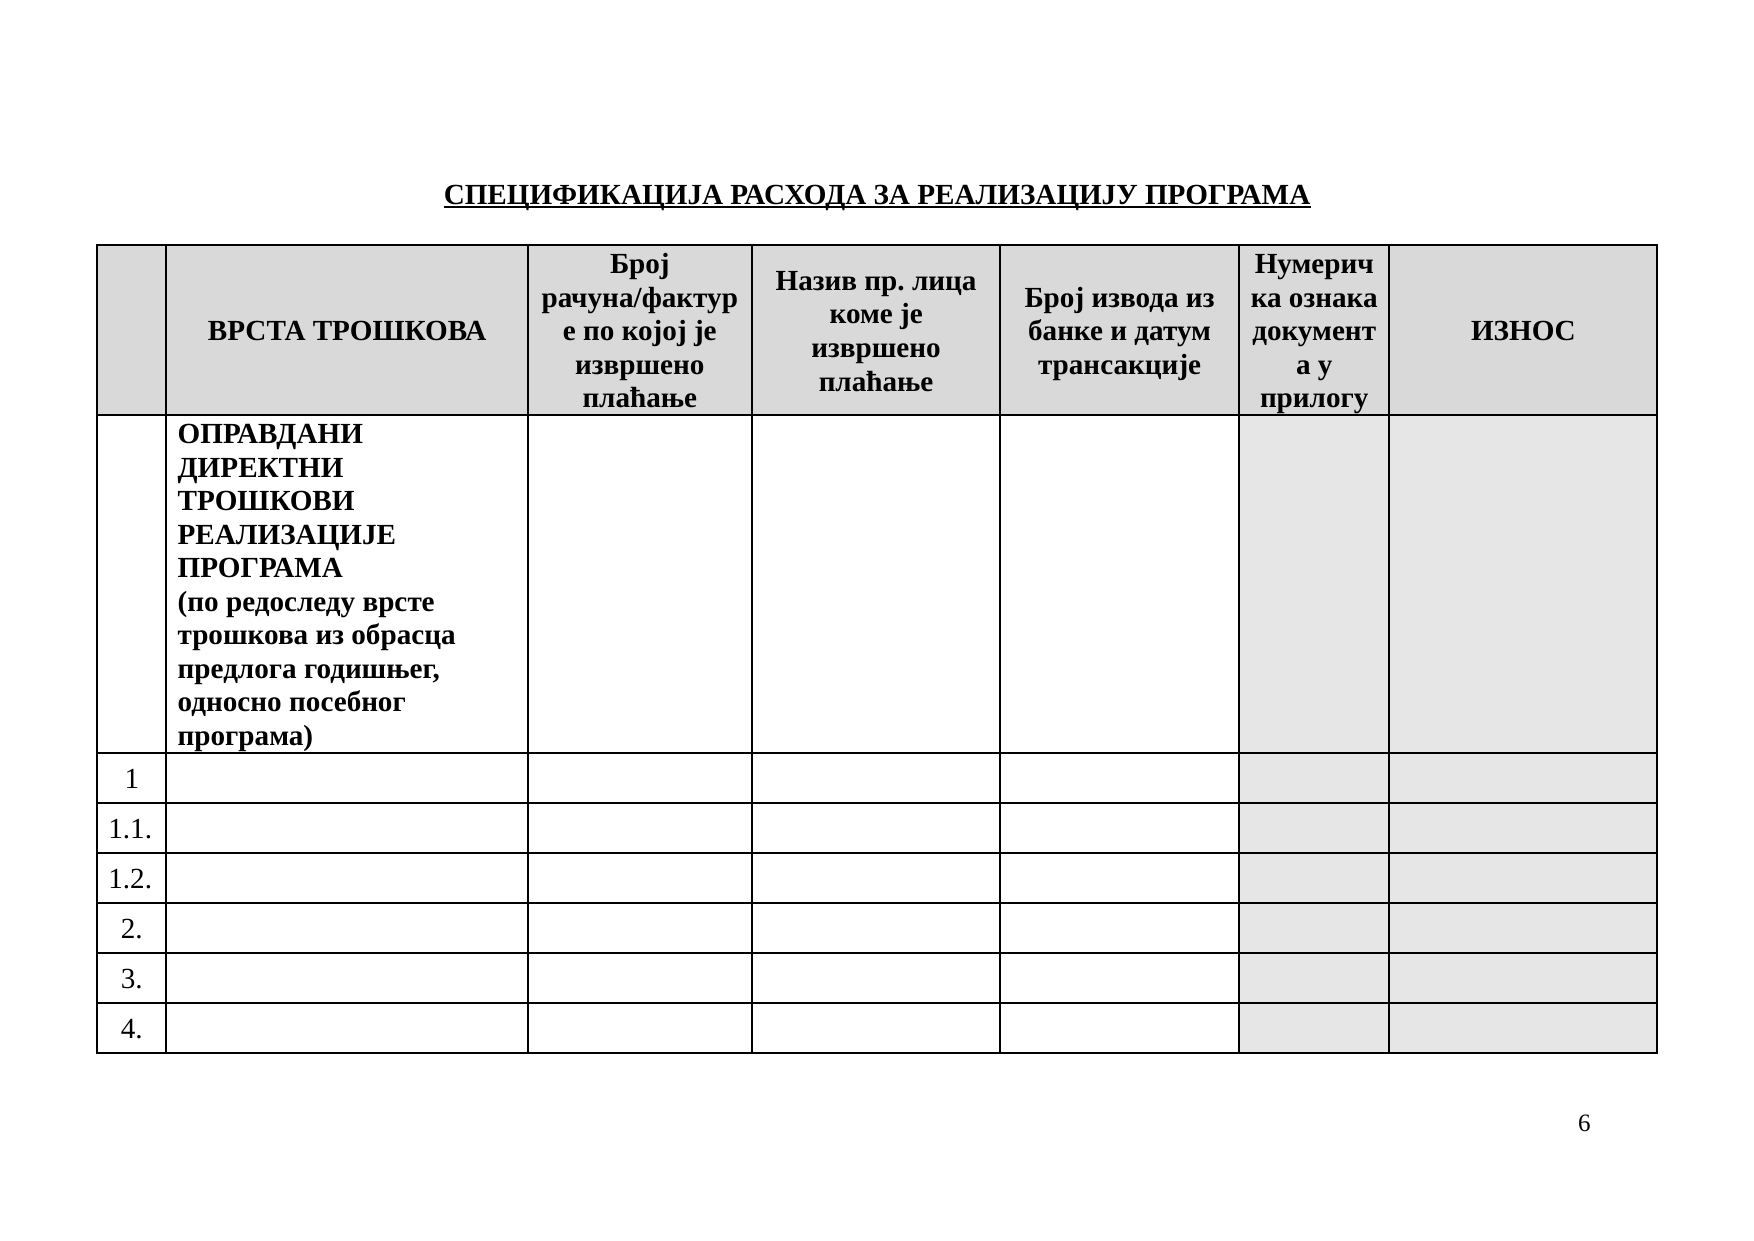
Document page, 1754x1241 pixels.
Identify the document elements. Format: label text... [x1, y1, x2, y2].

table_cell [167, 1004, 527, 1052]
table_cell [529, 804, 751, 852]
table_cell [1240, 804, 1388, 852]
table_header Број извода из банке и датум трансакције [1001, 246, 1238, 414]
table_cell 1.1. [98, 804, 165, 852]
table_header ИЗНОС [1390, 246, 1656, 414]
table_cell [753, 954, 999, 1002]
table_cell [167, 804, 527, 852]
table_cell [753, 416, 999, 752]
table_cell [529, 854, 751, 902]
table_cell [1390, 1004, 1656, 1052]
table_cell [167, 904, 527, 952]
table_cell [98, 416, 165, 752]
table_cell 1 [98, 754, 165, 802]
table_cell [1390, 804, 1656, 852]
table_cell [529, 754, 751, 802]
table_cell [1001, 954, 1238, 1002]
table_cell [1390, 854, 1656, 902]
table_header Нумеричка ознака документа у прилогу [1240, 246, 1388, 414]
table_cell [753, 854, 999, 902]
table_cell [1390, 904, 1656, 952]
table_header ВРСТА ТРОШКОВА [167, 246, 527, 414]
table_cell [1390, 954, 1656, 1002]
table_header Број рачуна/фактуре по којој је извршено плаћање [529, 246, 751, 414]
table_cell [1240, 904, 1388, 952]
table_cell [1240, 954, 1388, 1002]
table_cell ОПРАВДАНИ ДИРЕКТНИ ТРОШКОВИ РЕАЛИЗАЦИЈЕ ПРОГРАМА (по редоследу врсте трошкова из обрасца предлога годишњег, односно посебног програма) [167, 416, 527, 752]
table_cell [1240, 754, 1388, 802]
table_cell [167, 954, 527, 1002]
table_cell 1.2. [98, 854, 165, 902]
table_header [98, 246, 165, 414]
table_cell [529, 954, 751, 1002]
table_cell [529, 904, 751, 952]
table_cell [529, 1004, 751, 1052]
table_cell [1001, 804, 1238, 852]
table_cell [753, 804, 999, 852]
table_cell [1001, 416, 1238, 752]
table_cell 2. [98, 904, 165, 952]
table_cell [753, 904, 999, 952]
table_cell [167, 754, 527, 802]
table_cell [753, 1004, 999, 1052]
table_cell [1001, 904, 1238, 952]
table_cell [1390, 416, 1656, 752]
table_cell [167, 854, 527, 902]
table_cell [1001, 1004, 1238, 1052]
table_header Назив пр. лица коме је извршено плаћање [753, 246, 999, 414]
table_cell [1001, 754, 1238, 802]
text СПЕЦИФИКАЦИЈА РАСХОДА ЗА РЕАЛИЗАЦИЈУ ПРОГРАМА [150, 177, 1604, 211]
table_cell 3. [98, 954, 165, 1002]
table_cell [1390, 754, 1656, 802]
table_cell [529, 416, 751, 752]
table_cell [1001, 854, 1238, 902]
table_cell 4. [98, 1004, 165, 1052]
table_cell [1240, 1004, 1388, 1052]
table_cell [1240, 854, 1388, 902]
table_cell [753, 754, 999, 802]
table_cell [1240, 416, 1388, 752]
